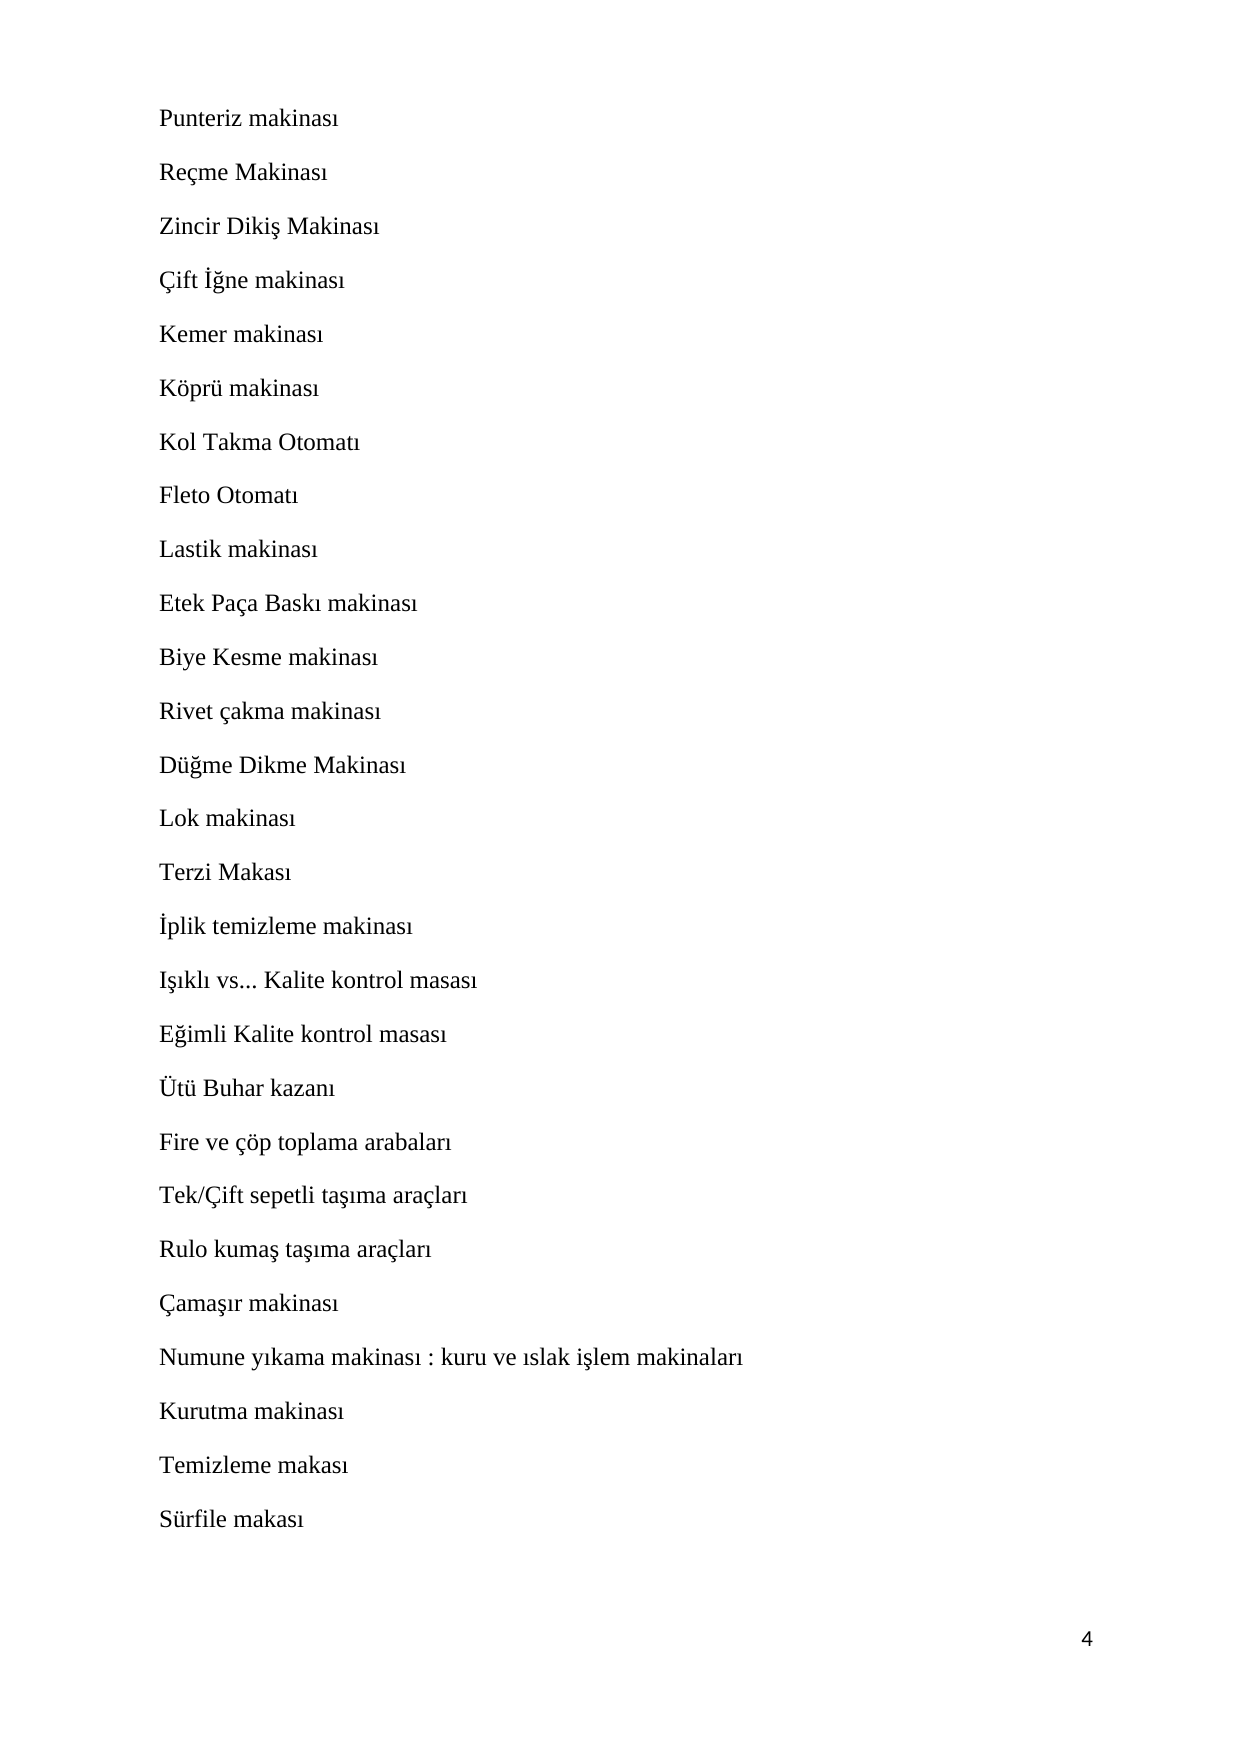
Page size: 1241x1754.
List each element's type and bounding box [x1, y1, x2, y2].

table_header [148, 104, 1136, 1557]
